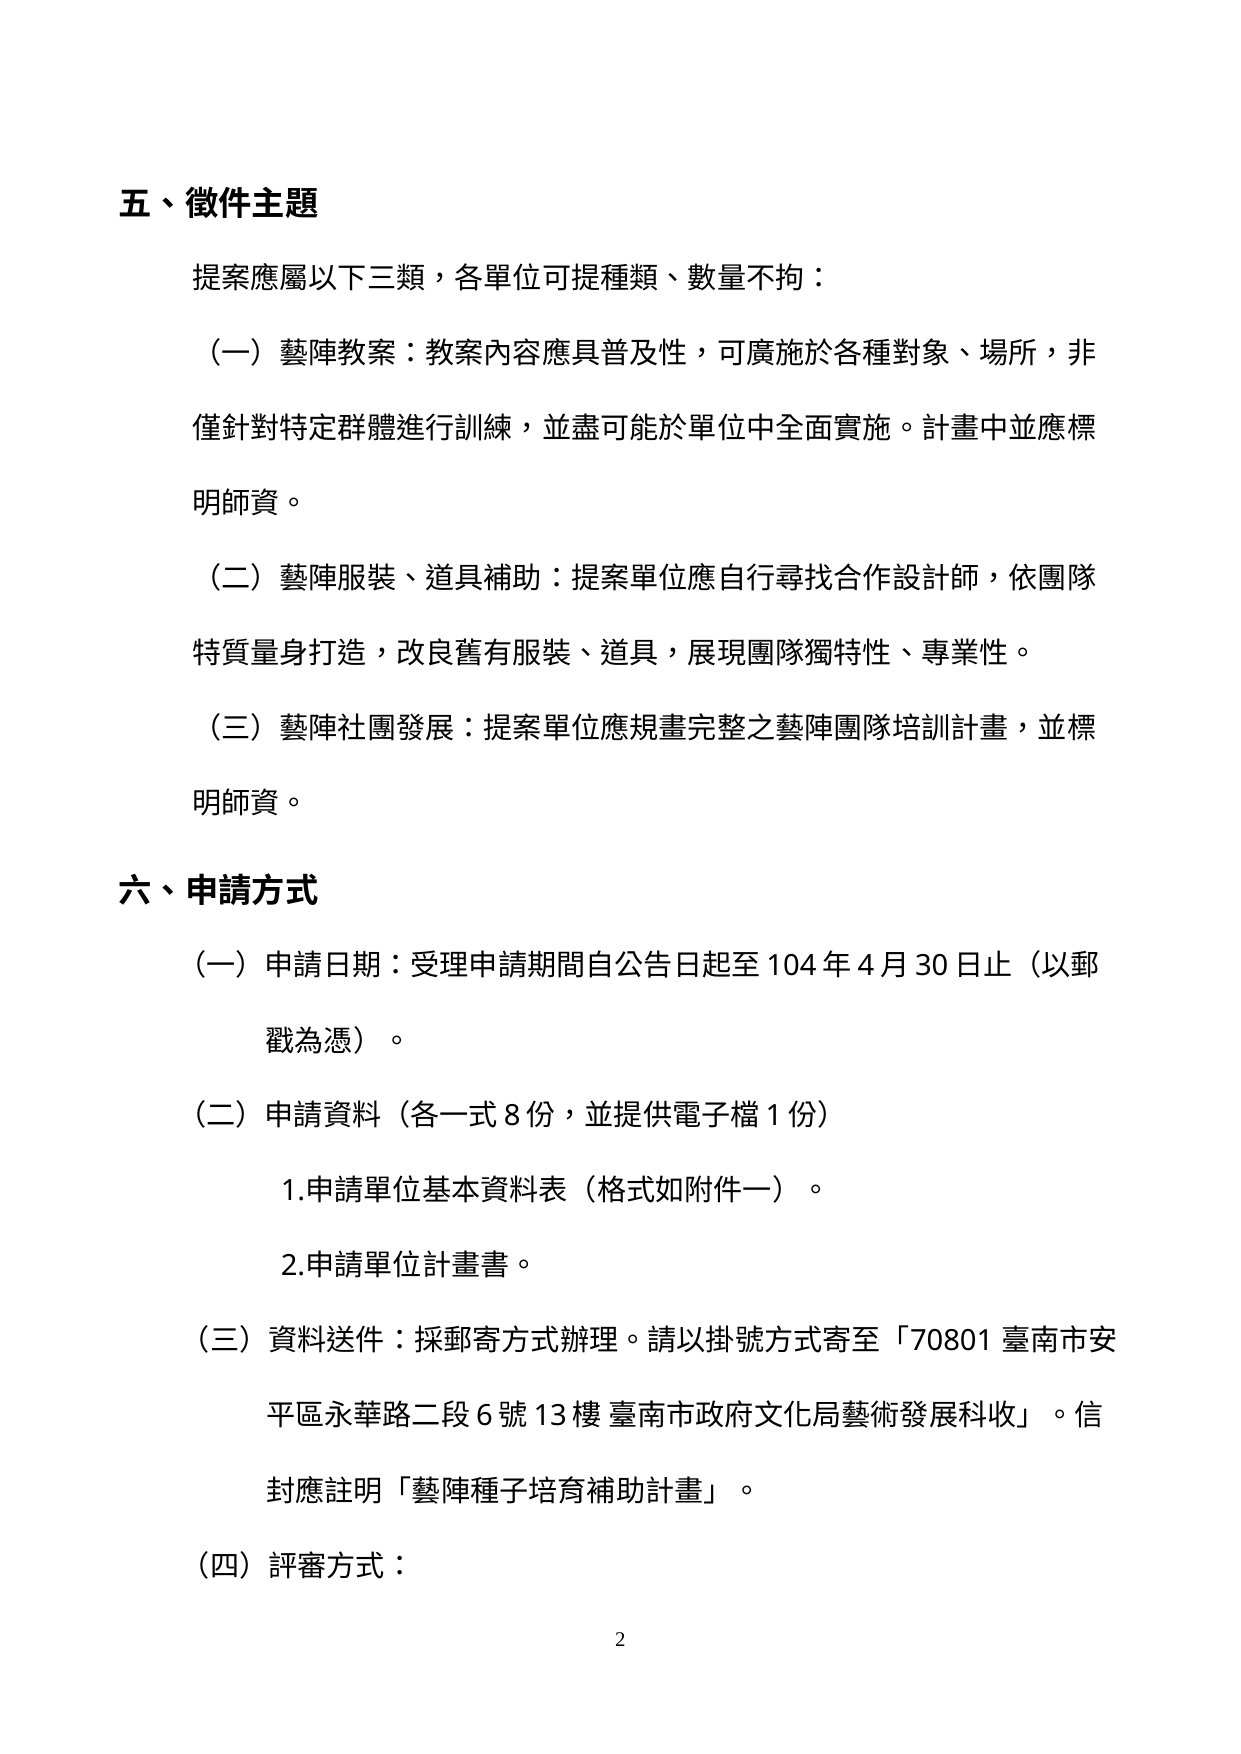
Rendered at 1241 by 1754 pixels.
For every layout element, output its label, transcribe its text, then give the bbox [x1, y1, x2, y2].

text （三）資料送件：採郵寄方式辦理。請以掛號方式寄至「70801 臺南市安平區永華路二段6號13樓 臺南市政府文化局藝術發展科收」。信封應註明「藝陣種子培育補助計畫」。 [181, 1301, 1122, 1526]
text 五、徵件主題 [118, 163, 1122, 238]
text 六、申請方式 [118, 851, 1122, 926]
text （二）申請資料（各一式8份，並提供電子檔1份） [177, 1076, 1122, 1151]
text （一）藝陣教案：教案內容應具普及性，可廣施於各種對象、場所，非僅針對特定群體進行訓練，並盡可能於單位中全面實施。計畫中並應標明師資。 [192, 313, 1122, 538]
text （一）申請日期：受理申請期間自公告日起至104年4月30日止（以郵戳為憑）。 [177, 926, 1122, 1076]
text 1.申請單位基本資料表（格式如附件一）。 [281, 1151, 1122, 1226]
text 提案應屬以下三類，各單位可提種類、數量不拘： [192, 238, 1122, 313]
text 2.申請單位計畫書。 [281, 1226, 1122, 1301]
text （三）藝陣社團發展：提案單位應規畫完整之藝陣團隊培訓計畫，並標明師資。 [192, 688, 1122, 838]
text （四）評審方式： [181, 1526, 1122, 1601]
text （二）藝陣服裝、道具補助：提案單位應自行尋找合作設計師，依團隊特質量身打造，改良舊有服裝、道具，展現團隊獨特性、專業性。 [192, 538, 1122, 688]
